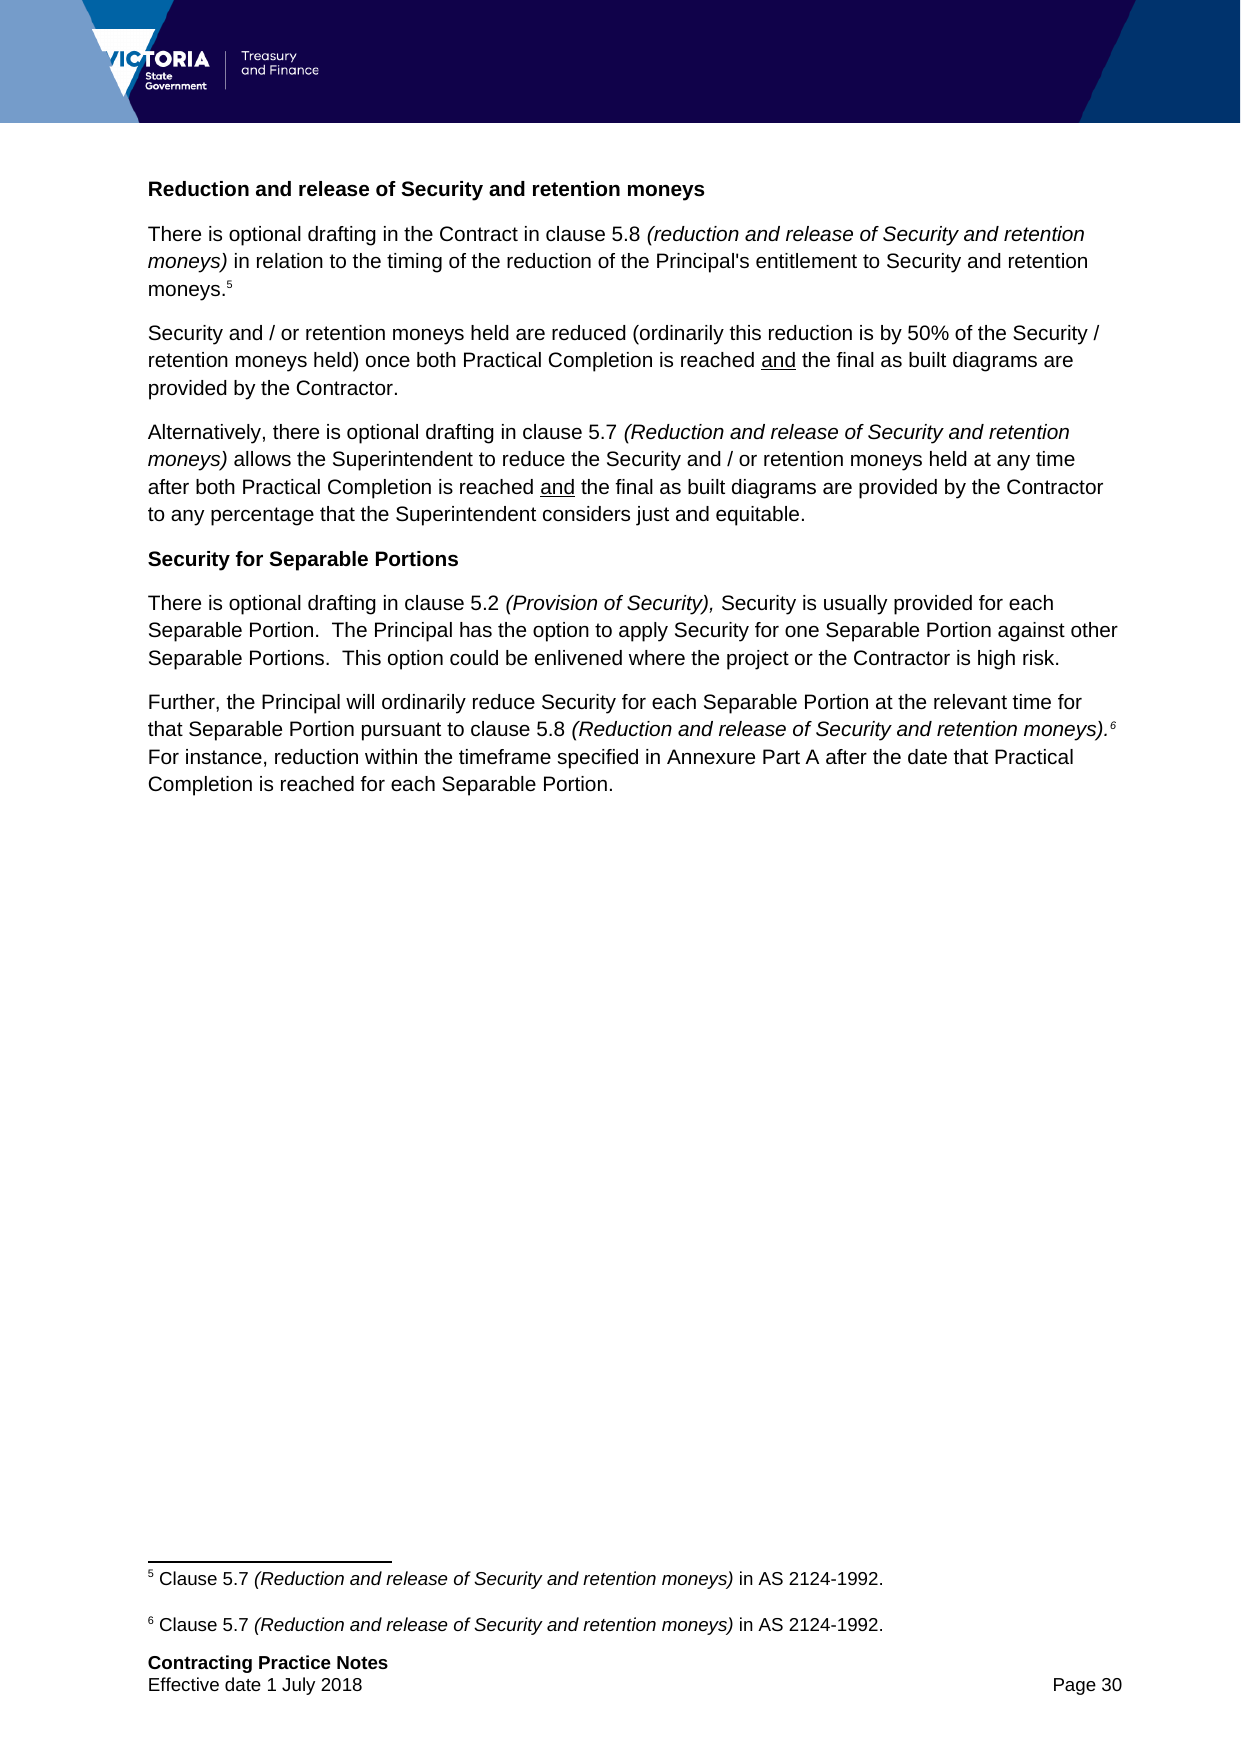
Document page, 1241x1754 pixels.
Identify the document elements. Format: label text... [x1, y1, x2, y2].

list Alternatively, there is optional drafting in clause 5.7 (Reduction and release of Security and retention moneys) allows the Superintendent to reduce the Security and / or retention moneys held at any time after both Practical Completion is reached and the final as built diagrams are provided by the Contractor to any percentage that the Superintendent considers just and equitable. [148, 420, 1122, 526]
picture [0, 0, 1241, 123]
list Reduction and release of Security and retention moneys [148, 177, 1122, 201]
list Security for Separable Portions [148, 546, 1122, 570]
list There is optional drafting in clause 5.2 (Provision of Security), Security is usually provided for each Separable Portion. The Principal has the option to apply Security for one Separable Portion against other Separable Portions. This option could be enlivened where the project or the Contractor is high risk. [148, 591, 1122, 669]
list There is optional drafting in the Contract in clause 5.8 (reduction and release of Security and retention moneys) in relation to the timing of the reduction of the Principal's entitlement to Security and retention moneys. [148, 221, 1122, 300]
list Security and / or retention moneys held are reduced (ordinarily this reduction is by 50% of the Security / retention moneys held) once both Practical Completion is reached and the final as built diagrams are provided by the Contractor. [148, 321, 1122, 399]
list Further, the Principal will ordinarily reduce Security for each Separable Portion at the relevant time for that Separable Portion pursuant to clause 5.8 (Reduction and release of Security and retention moneys). For instance, reduction within the timeframe specified in Annexure Part A after the date that Practical Completion is reached for each Separable Portion. [148, 690, 1122, 796]
